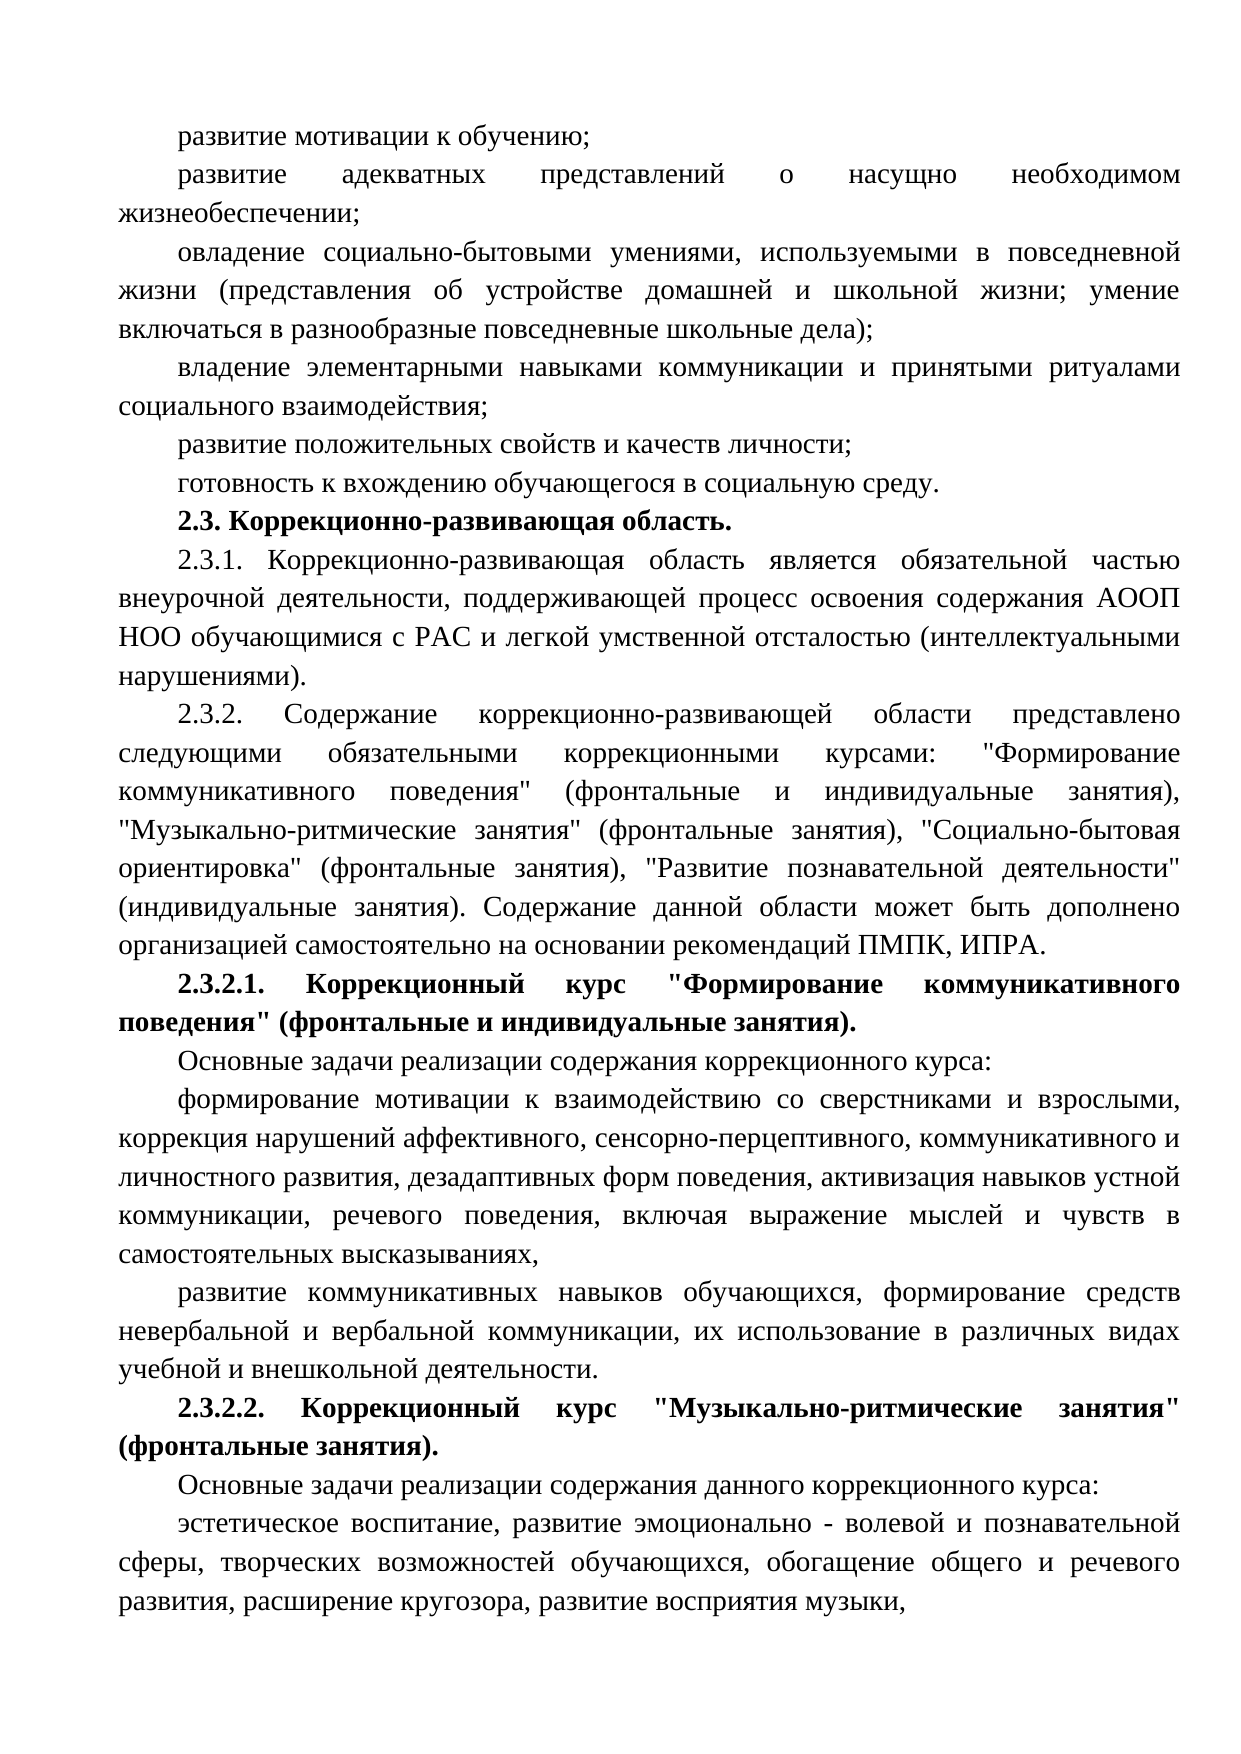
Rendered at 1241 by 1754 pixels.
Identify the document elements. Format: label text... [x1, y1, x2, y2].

text 2.3.2. Содержание коррекционно-развивающей области представлено следующими обязательными коррекционными курсами: "Формирование коммуникативного поведения" (фронтальные и индивидуальные занятия), "Музыкально-ритмические занятия" (фронтальные занятия), "Социально-бытовая ориентировка" (фронтальные занятия), "Развитие познавательной деятельности" (индивидуальные занятия). Содержание данной области может быть дополнено организацией самостоятельно на основании рекомендаций ПМПК, ИПРА. [118, 696, 1181, 961]
text Основные задачи реализации содержания данного коррекционного курса: [118, 1467, 1181, 1501]
text 2.3. Коррекционно-развивающая область. [118, 503, 1181, 537]
text овладение социально-бытовыми умениями, используемыми в повседневной жизни (представления об устройстве домашней и школьной жизни; умение включаться в разнообразные повседневные школьные дела); [118, 234, 1181, 344]
text развитие коммуникативных навыков обучающихся, формирование средств невербальной и вербальной коммуникации, их использование в различных видах учебной и внешкольной деятельности. [118, 1274, 1181, 1385]
text 2.3.2.1. Коррекционный курс "Формирование коммуникативного поведения" (фронтальные и индивидуальные занятия). [118, 966, 1181, 1038]
text развитие положительных свойств и качеств личности; [118, 426, 1181, 460]
text готовность к вхождению обучающегося в социальную среду. [118, 465, 1181, 498]
text развитие адекватных представлений о насущно необходимом жизнеобеспечении; [118, 157, 1181, 229]
text 2.3.2.2. Коррекционный курс "Музыкально-ритмические занятия" (фронтальные занятия). [118, 1390, 1181, 1462]
text 2.3.1. Коррекционно-развивающая область является обязательной частью внеурочной деятельности, поддерживающей процесс освоения содержания АООП НОО обучающимися с РАС и легкой умственной отсталостью (интеллектуальными нарушениями). [118, 542, 1181, 691]
text развитие мотивации к обучению; [118, 118, 1181, 152]
text эстетическое воспитание, развитие эмоционально - волевой и познавательной сферы, творческих возможностей обучающихся, обогащение общего и речевого развития, расширение кругозора, развитие восприятия музыки, [118, 1506, 1181, 1616]
text Основные задачи реализации содержания коррекционного курса: [118, 1043, 1181, 1077]
text владение элементарными навыками коммуникации и принятыми ритуалами социального взаимодействия; [118, 349, 1181, 421]
text формирование мотивации к взаимодействию со сверстниками и взрослыми, коррекция нарушений аффективного, сенсорно-перцептивного, коммуникативного и личностного развития, дезадаптивных форм поведения, активизация навыков устной коммуникации, речевого поведения, включая выражение мыслей и чувств в самостоятельных высказываниях, [118, 1082, 1181, 1269]
